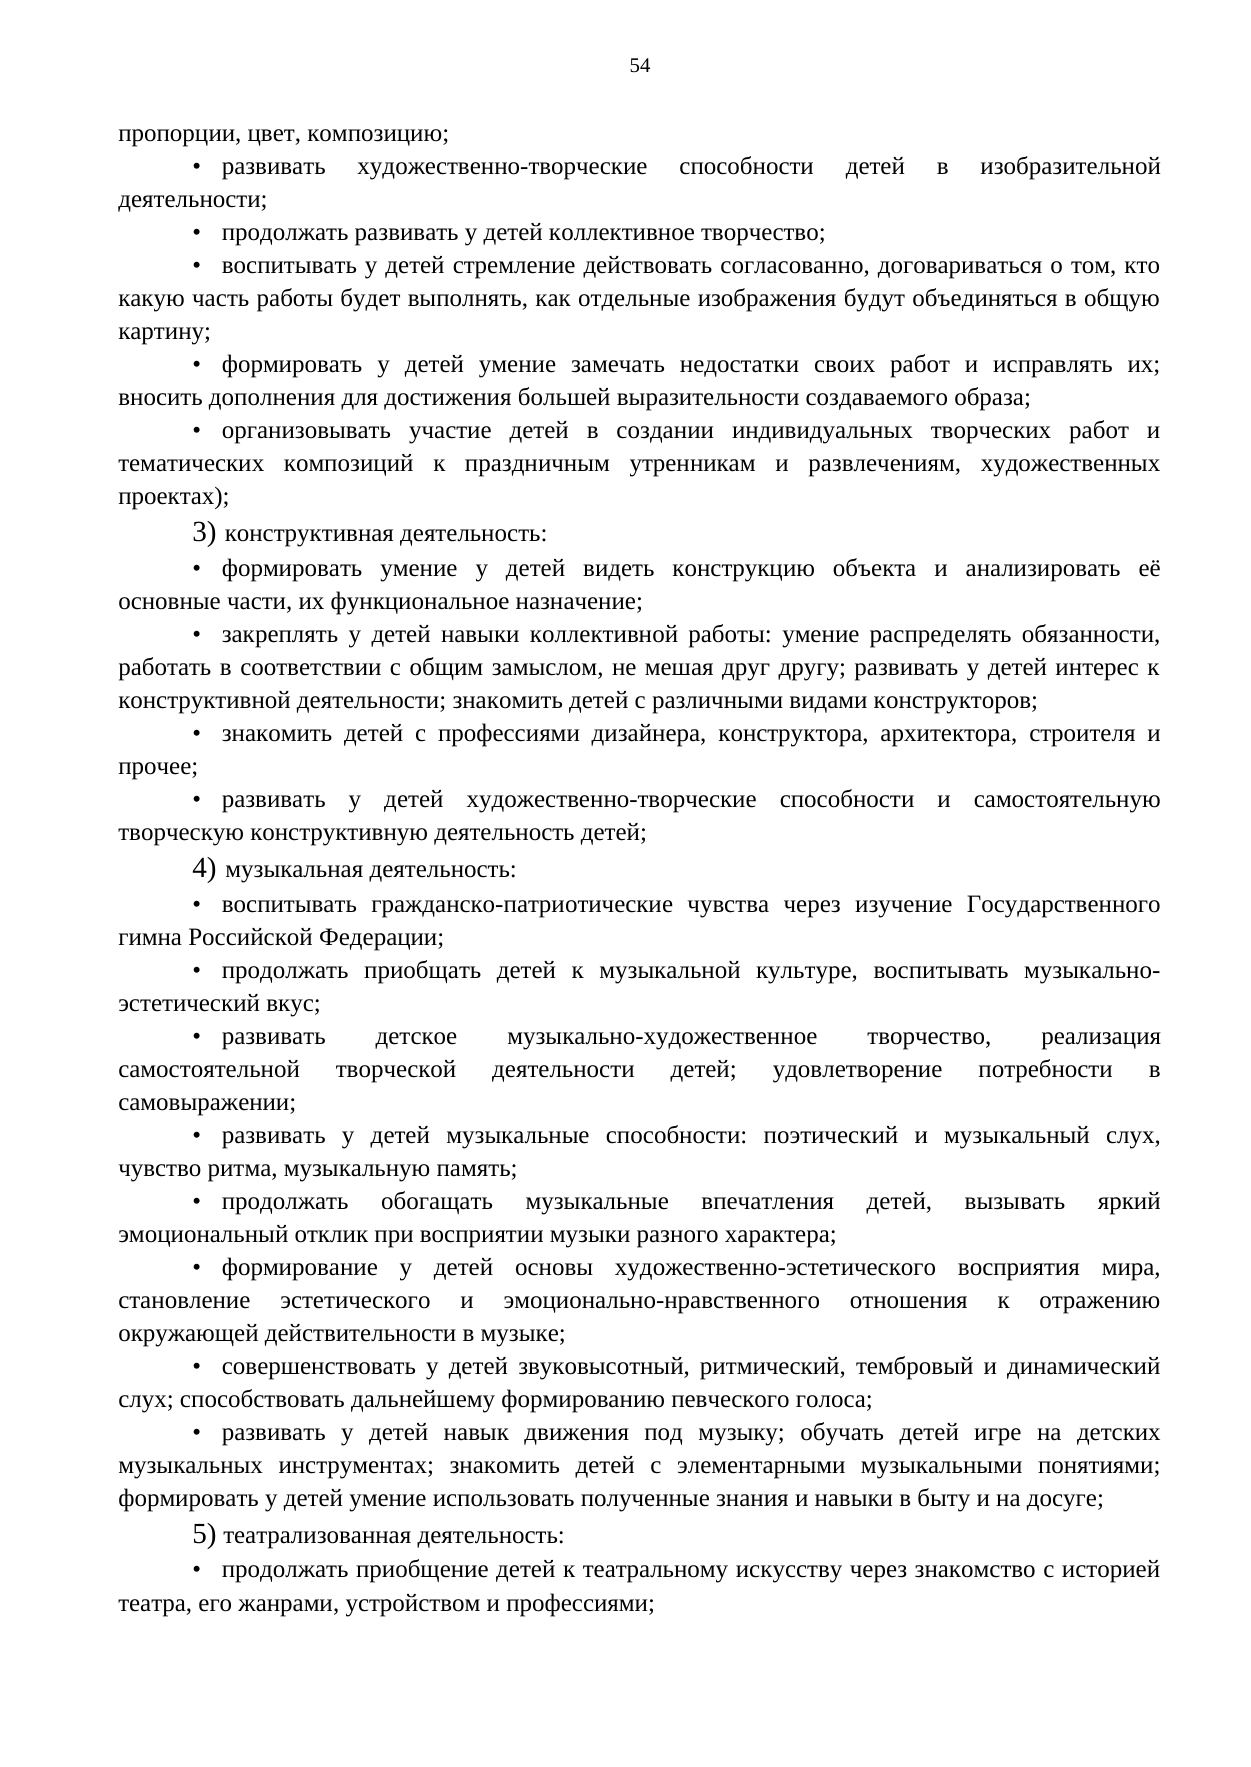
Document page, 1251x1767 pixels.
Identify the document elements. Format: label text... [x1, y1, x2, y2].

list организовывать участие детей в создании индивидуальных творческих работ и тематических композиций к праздничным утренникам и развлечениям, художественных проектах); [118, 415, 1161, 510]
list воспитывать гражданско-патриотические чувства через изучение Государственного гимна Российской Федерации; [118, 889, 1161, 950]
list продолжать обогащать музыкальные впечатления детей, вызывать яркий эмоциональный отклик при восприятии музыки разного характера; [118, 1186, 1161, 1248]
list развивать у детей навык движения под музыку; обучать детей игре на детских музыкальных инструментах; знакомить детей с элементарными музыкальными понятиями; формировать у детей умение использовать полученные знания и навыки в быту и на досуге; [118, 1417, 1161, 1512]
list развивать у детей музыкальные способности: поэтический и музыкальный слух, чувство ритма, музыкальную память; [118, 1120, 1161, 1182]
list конструктивная деятельность: [118, 514, 1161, 548]
list продолжать приобщение детей к театральному искусству через знакомство с историей театра, его жанрами, устройством и профессиями; [118, 1554, 1161, 1616]
list развивать детское музыкально-художественное творчество, реализация самостоятельной творческой деятельности детей; удовлетворение потребности в самовыражении; [118, 1021, 1161, 1116]
list продолжать приобщать детей к музыкальной культуре, воспитывать музыкально-эстетический вкус; [118, 955, 1161, 1016]
list развивать у детей художественно-творческие способности и самостоятельную творческую конструктивную деятельность детей; [118, 784, 1161, 846]
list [118, 118, 1161, 147]
list формировать умение у детей видеть конструкцию объекта и анализировать её основные части, их функциональное назначение; [118, 553, 1161, 615]
list закреплять у детей навыки коллективной работы: умение распределять обязанности, работать в соответствии с общим замыслом, не мешая друг другу; развивать у детей интерес к конструктивной деятельности; знакомить детей с различными видами конструкторов; [118, 619, 1161, 714]
list формировать у детей умение замечать недостатки своих работ и исправлять их; вносить дополнения для достижения большей выразительности создаваемого образа; [118, 349, 1161, 411]
list совершенствовать у детей звуковысотный, ритмический, тембровый и динамический слух; способствовать дальнейшему формированию певческого голоса; [118, 1351, 1161, 1413]
list развивать художественно-творческие способности детей в изобразительной деятельности; [118, 151, 1161, 213]
list формирование у детей основы художественно-эстетического восприятия мира, становление эстетического и эмоционально-нравственного отношения к отражению окружающей действительности в музыке; [118, 1252, 1161, 1347]
list музыкальная деятельность: [118, 850, 1161, 884]
list знакомить детей с профессиями дизайнера, конструктора, архитектора, строителя и прочее; [118, 718, 1161, 780]
list театрализованная деятельность: [118, 1516, 1161, 1549]
list воспитывать у детей стремление действовать согласованно, договариваться о том, кто какую часть работы будет выполнять, как отдельные изображения будут объединяться в общую картину; [118, 250, 1161, 345]
list продолжать развивать у детей коллективное творчество; [118, 217, 1161, 246]
